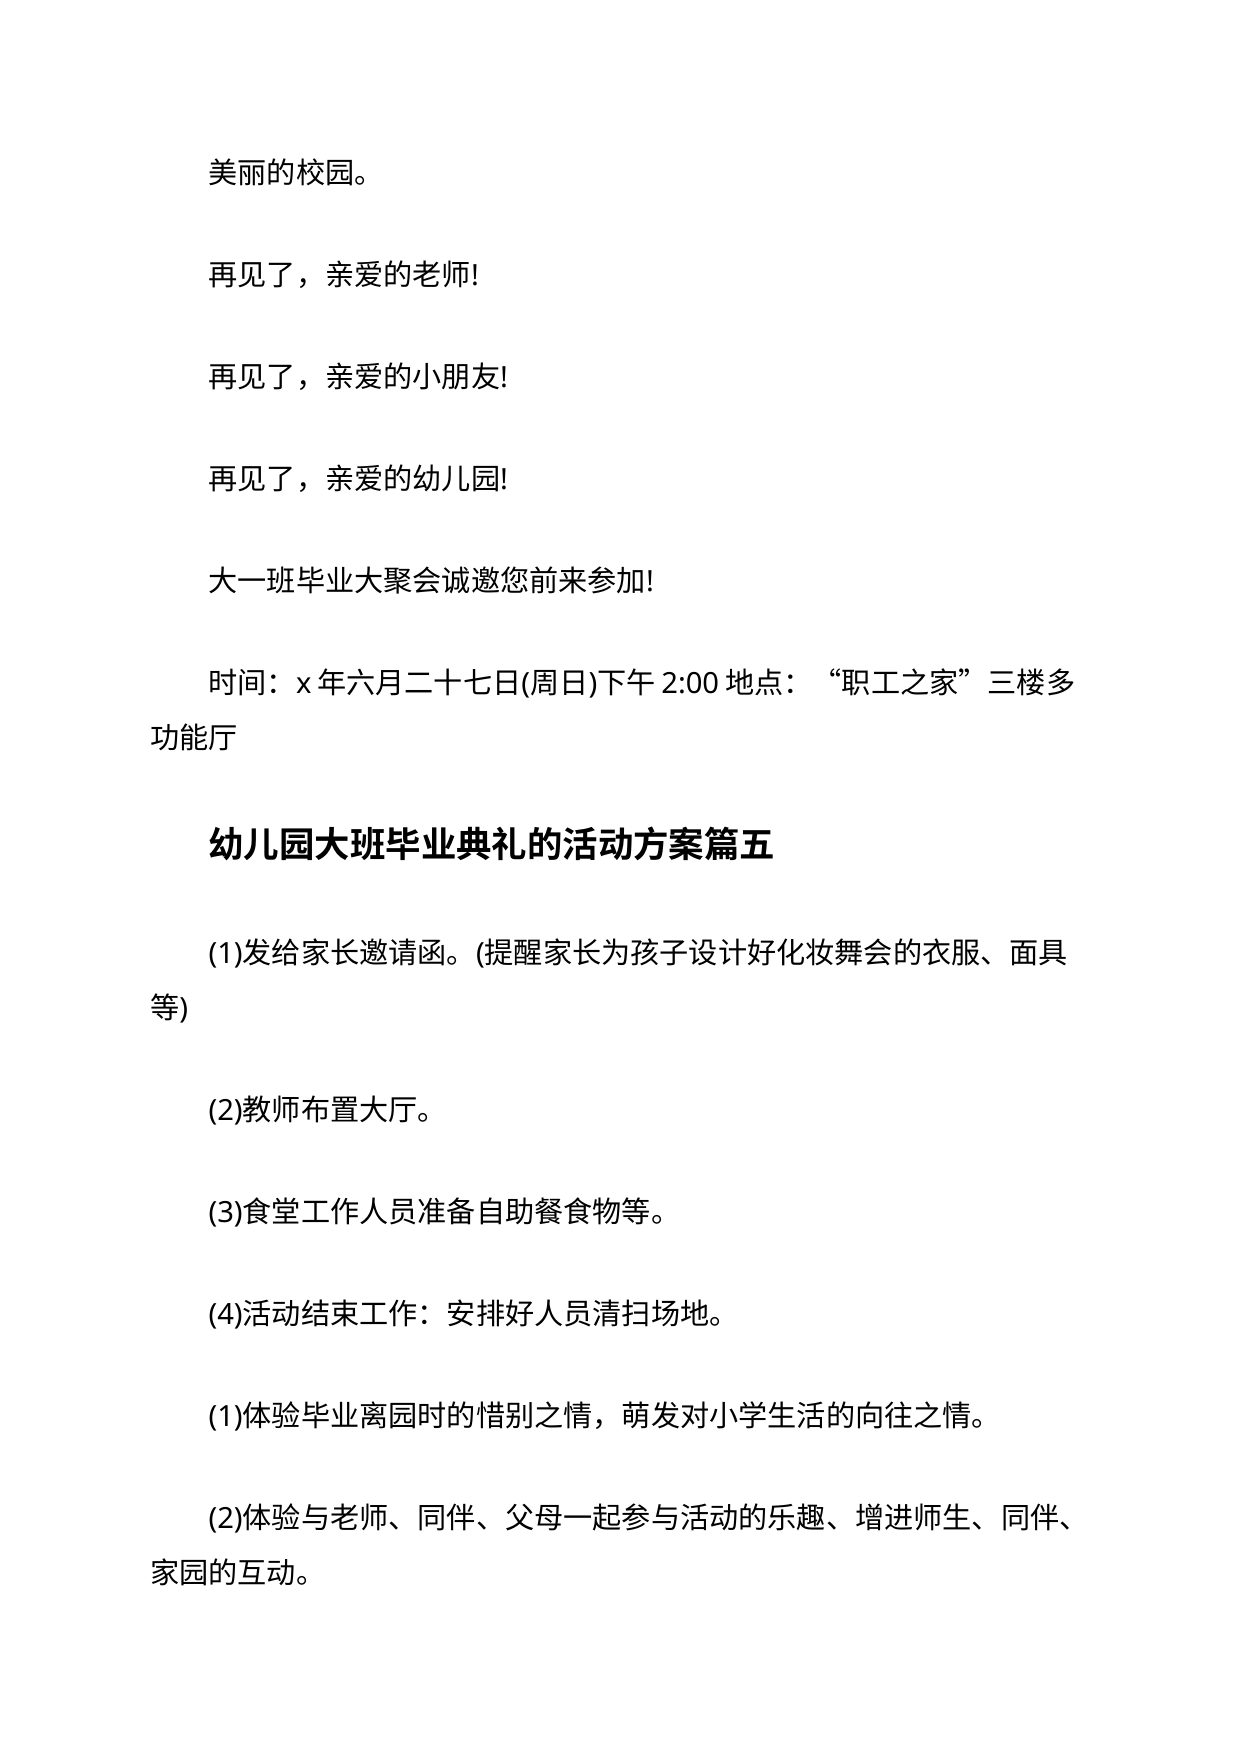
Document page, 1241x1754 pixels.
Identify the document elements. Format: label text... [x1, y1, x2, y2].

text (2)教师布置大厅。 [150, 1087, 1090, 1129]
text 大一班毕业大聚会诚邀您前来参加! [150, 558, 1090, 600]
text (4)活动结束工作：安排好人员清扫场地。 [150, 1291, 1090, 1333]
text 再见了，亲爱的老师! [150, 252, 1090, 294]
text (3)食堂工作人员准备自助餐食物等。 [150, 1189, 1090, 1231]
text (1)体验毕业离园时的惜别之情，萌发对小学生活的向往之情。 [150, 1393, 1090, 1435]
text 再见了，亲爱的小朋友! [150, 354, 1090, 396]
text (2)体验与老师、同伴、父母一起参与活动的乐趣、增进师生、同伴、家园的互动。 [150, 1495, 1090, 1592]
text (1)发给家长邀请函。(提醒家长为孩子设计好化妆舞会的衣服、面具等) [150, 930, 1090, 1027]
text 再见了，亲爱的幼儿园! [150, 456, 1090, 498]
text 幼儿园大班毕业典礼的活动方案篇五 [150, 816, 1090, 868]
text 时间：x年六月二十七日(周日)下午2:00地点：“职工之家”三楼多功能厅 [150, 660, 1090, 757]
text 美丽的校园。 [150, 150, 1090, 192]
